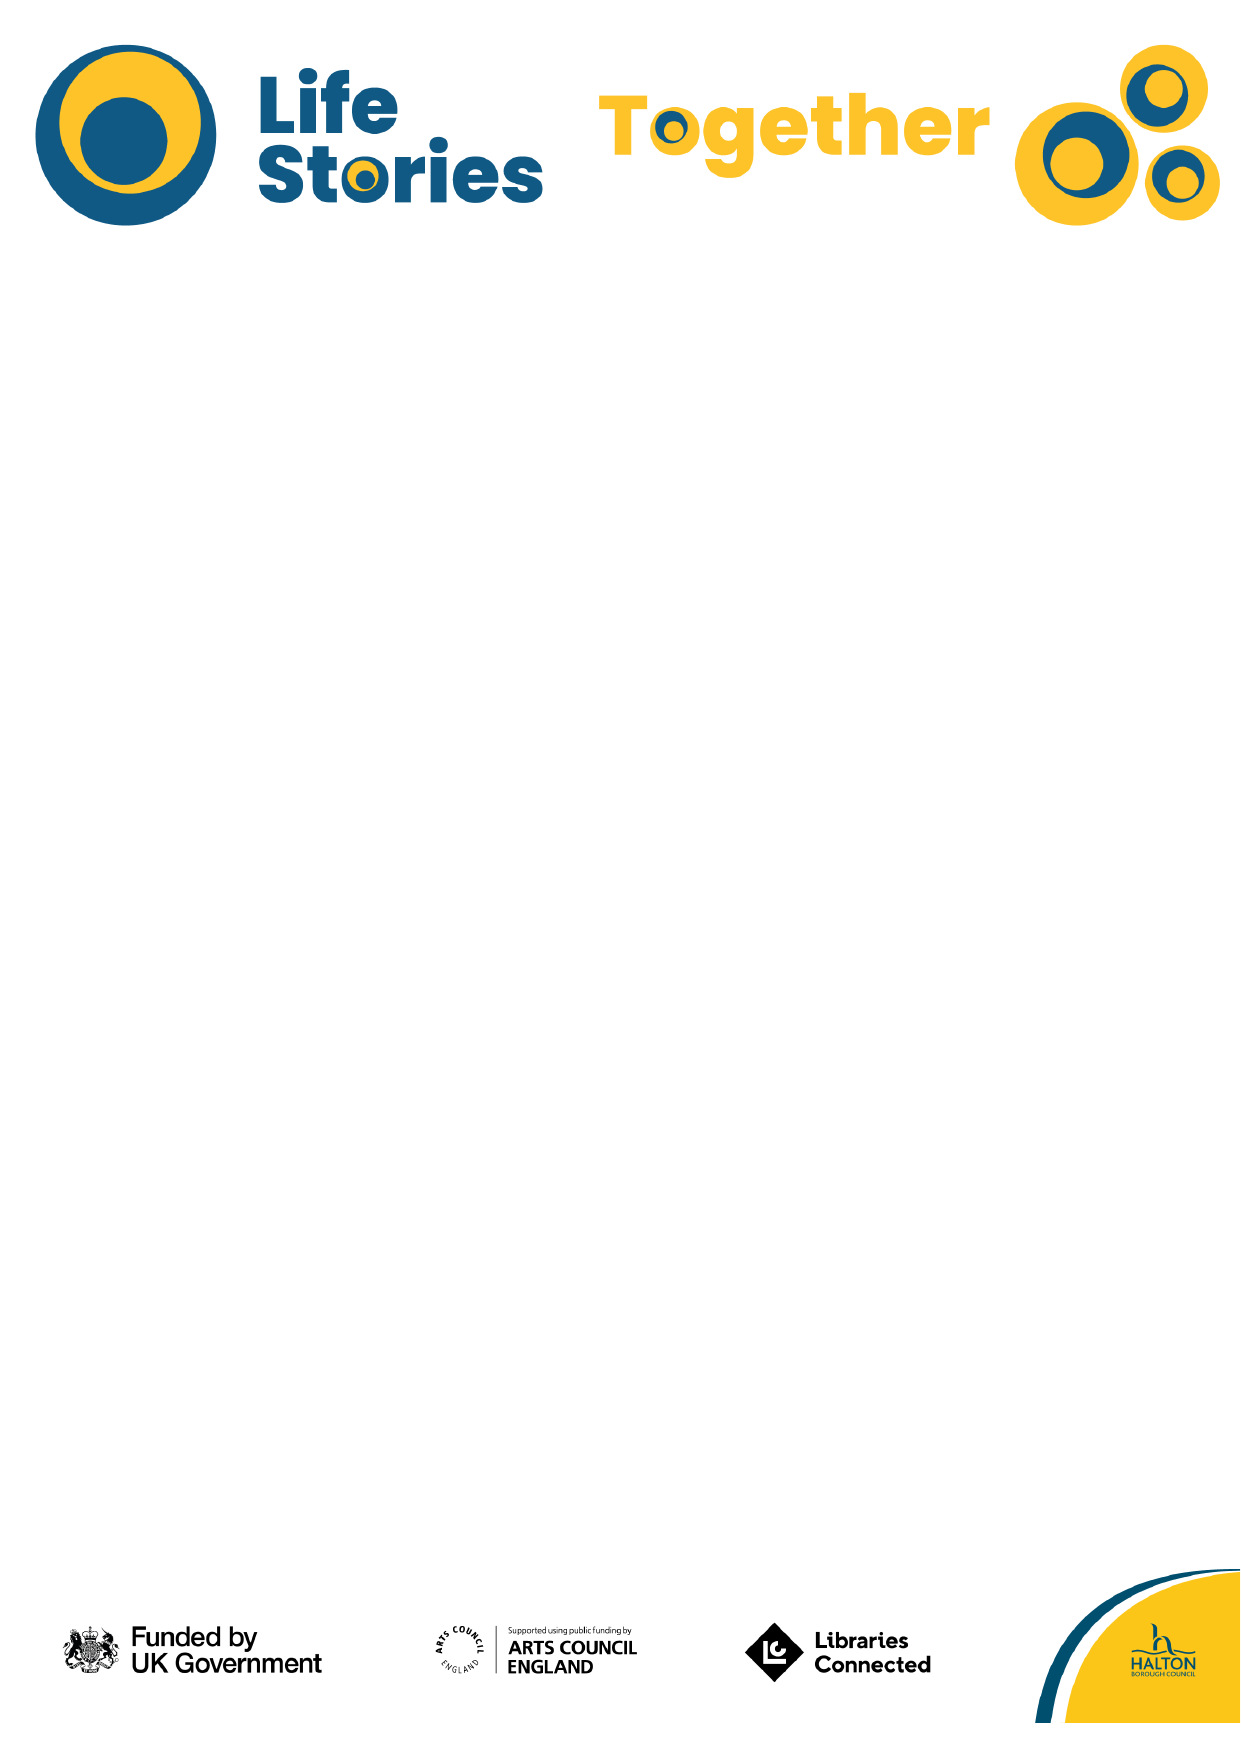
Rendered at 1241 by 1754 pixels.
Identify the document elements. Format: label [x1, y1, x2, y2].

picture [0, 15, 1241, 243]
picture [1051, 1571, 1241, 1723]
picture [0, 1544, 1241, 1723]
